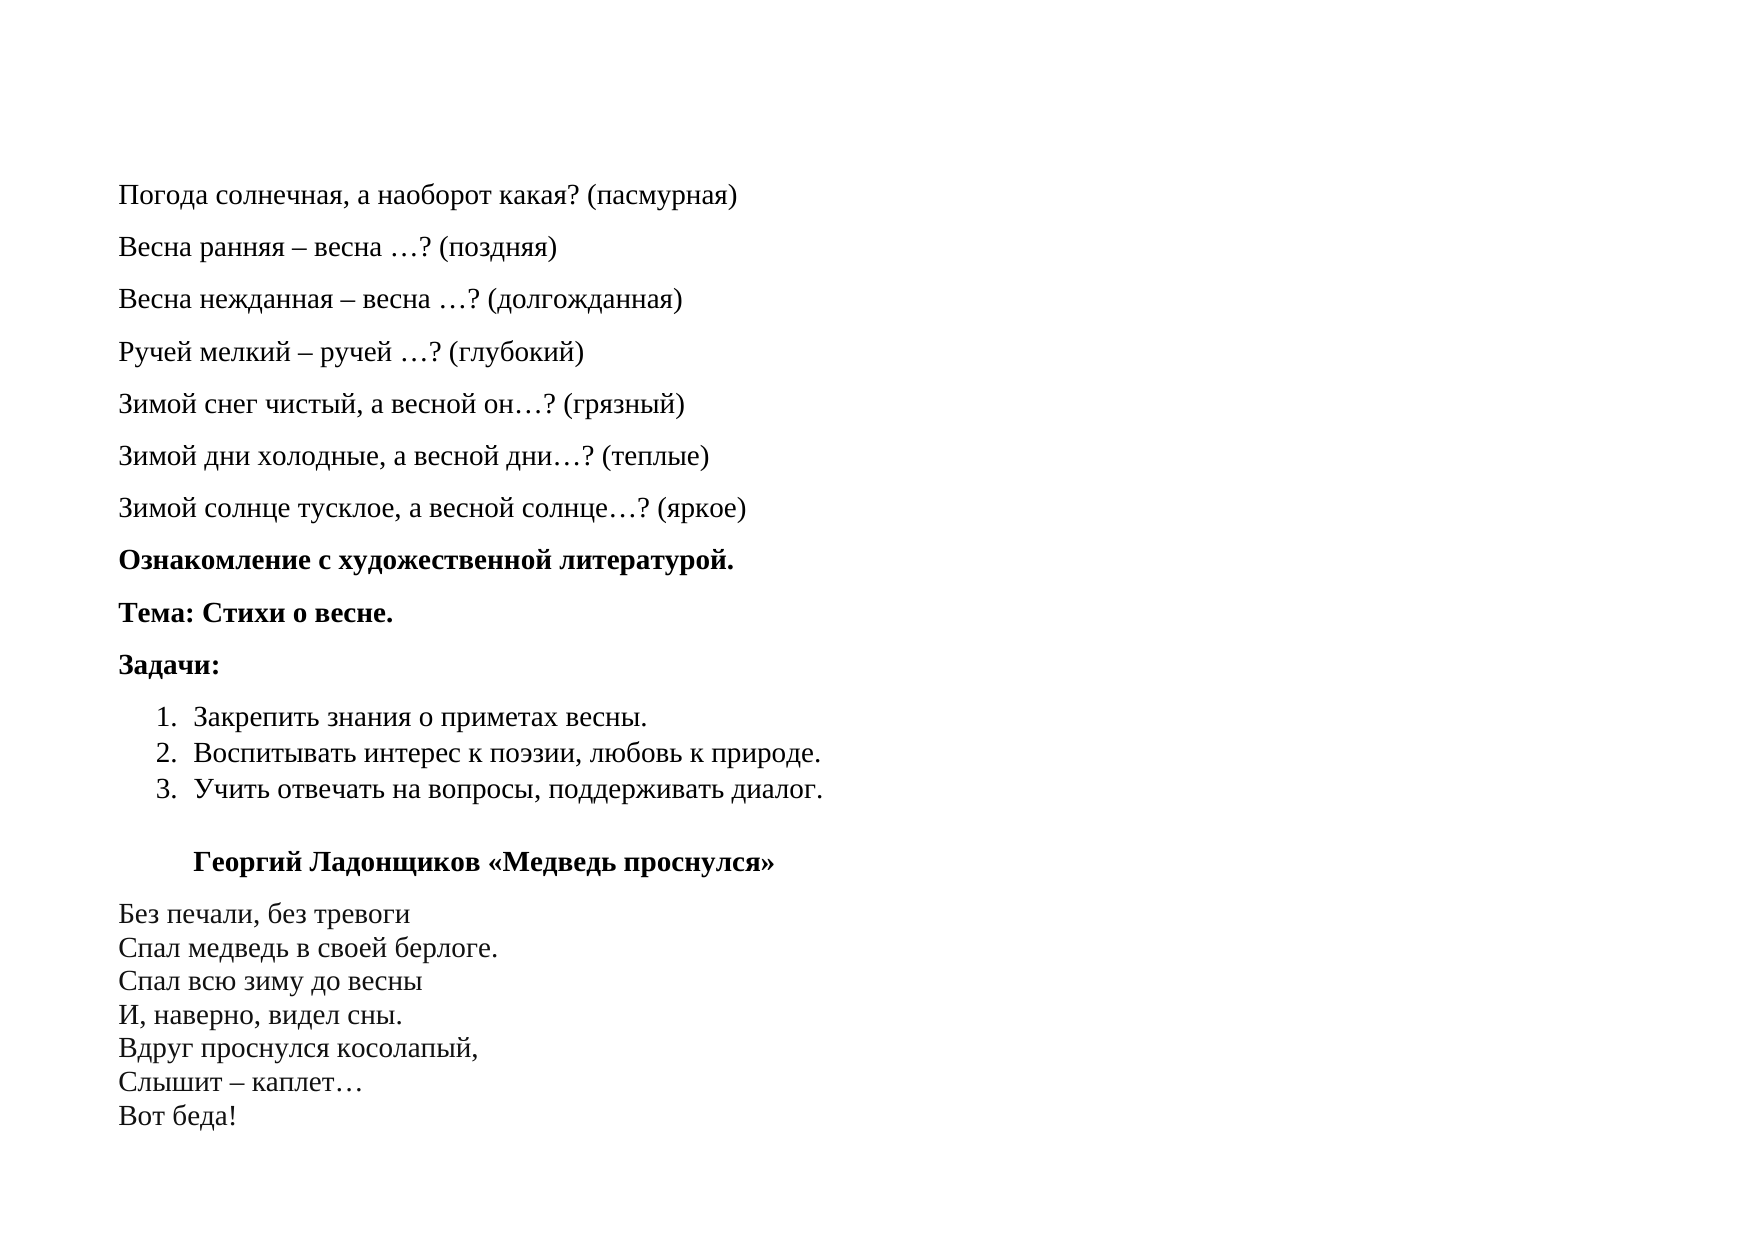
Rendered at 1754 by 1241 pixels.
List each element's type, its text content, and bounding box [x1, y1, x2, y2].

text Весна нежданная – весна …? (долгожданная) [118, 282, 1636, 315]
text Ручей мелкий – ручей …? (глубокий) [118, 334, 1636, 367]
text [118, 1031, 1636, 1131]
text Зимой снег чистый, а весной он…? (грязный) [118, 386, 1636, 419]
text Тема: Стихи о весне. [118, 595, 1636, 628]
text Весна ранняя – весна …? (поздняя) [118, 229, 1636, 263]
list Георгий Ладонщиков «Медведь проснулся» [193, 844, 1636, 877]
text Задачи: [118, 647, 1636, 680]
list Закрепить знания о приметах весны. [156, 699, 1636, 733]
text Погода солнечная, а наоборот какая? (пасмурная) [118, 177, 1636, 211]
text Ознакомление с художественной литературой. [118, 542, 1636, 576]
text Зимой дни холодные, а весной дни…? (теплые) [118, 438, 1636, 472]
text Без печали, без тревоги Спал медведь в своей берлоге. Спал всю зиму до весны И, наверно, видел сны. [118, 896, 1636, 1031]
list Учить отвечать на вопросы, поддерживать диалог. [156, 771, 1636, 805]
text Зимой солнце тусклое, а весной солнце…? (яркое) [118, 490, 1636, 524]
list Воспитывать интерес к поэзии, любовь к природе. [156, 735, 1636, 769]
